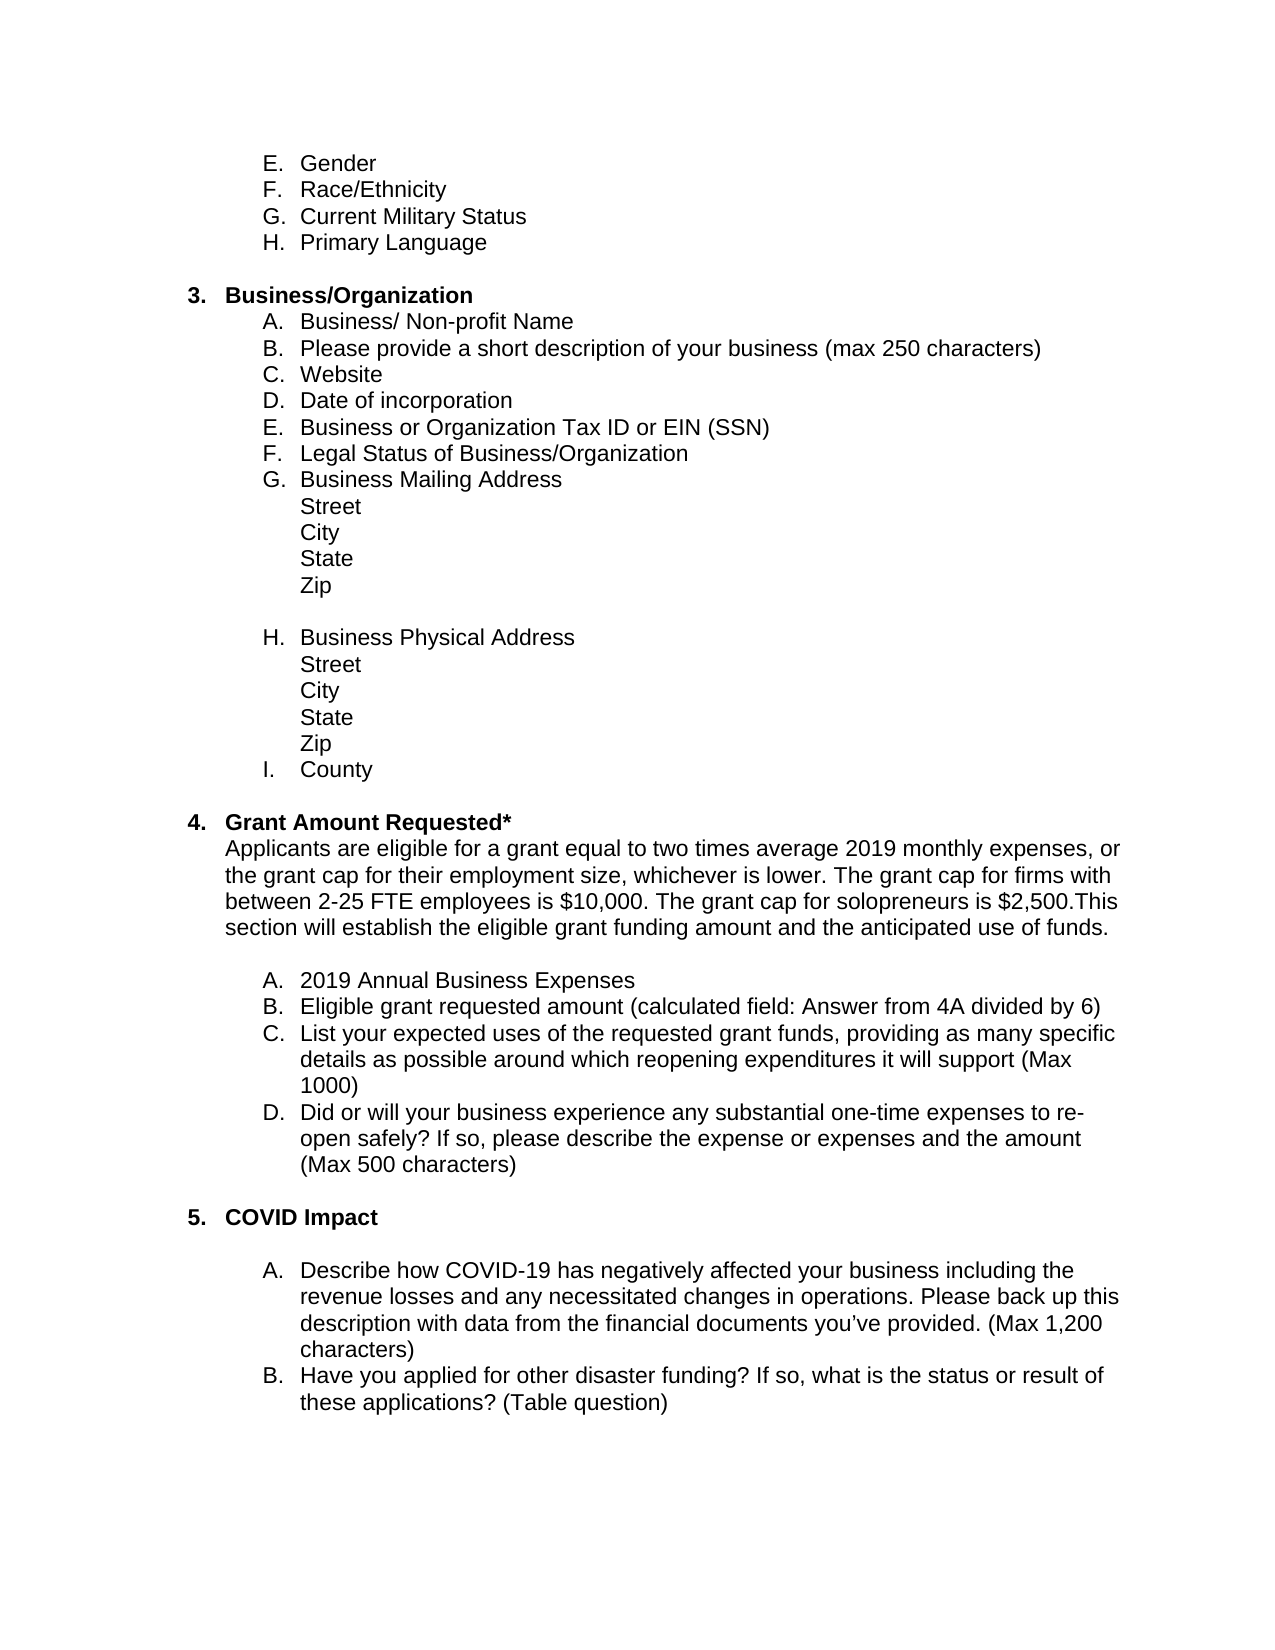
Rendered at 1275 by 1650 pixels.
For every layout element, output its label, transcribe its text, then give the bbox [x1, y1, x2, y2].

text State [300, 545, 1125, 572]
list County [262, 756, 1125, 782]
list Legal Status of Business/Organization [262, 440, 1125, 466]
list Eligible grant requested amount (calculated field: Answer from 4A divided by 6) [262, 993, 1125, 1020]
text Street [300, 651, 1125, 677]
list Website [262, 361, 1125, 387]
text Zip [300, 572, 1125, 598]
list Current Military Status [262, 203, 1125, 229]
list Describe how COVID-19 has negatively affected your business including the revenue losses and any necessitated changes in operations. Please back up this description with data from the financial documents you’ve provided. (Max 1,200 characters) [262, 1257, 1125, 1362]
text Applicants are eligible for a grant equal to two times average 2019 monthly expenses, or the grant cap for their employment size, whichever is lower. The grant cap for firms with between 2-25 FTE employees is $10,000. The grant cap for solopreneurs is $2,500.This section will establish the eligible grant funding amount and the anticipated use of funds. [225, 835, 1125, 941]
list Business/Organization [187, 282, 1125, 308]
list Business Mailing Address Street [262, 466, 1125, 519]
list Business/ Non-profit Name [262, 308, 1125, 334]
text Zip [300, 730, 1125, 756]
list 2019 Annual Business Expenses [262, 967, 1125, 993]
list Race/Ethnicity [262, 176, 1125, 203]
list Grant Amount Requested* [187, 809, 1125, 835]
list COVID Impact [187, 1204, 1125, 1231]
list Date of incorporation [262, 387, 1125, 413]
list Have you applied for other disaster funding? If so, what is the status or result of these applications? (Table question) [262, 1362, 1125, 1415]
list Business or Organization Tax ID or EIN (SSN) [262, 413, 1125, 440]
list Gender [262, 150, 1125, 176]
text City [300, 677, 1125, 703]
list Did or will your business experience any substantial one-time expenses to re-open safely? If so, please describe the expense or expenses and the amount (Max 500 characters) [262, 1099, 1125, 1178]
text City [300, 519, 1125, 545]
list Primary Language [262, 229, 1125, 255]
list Business Physical Address [262, 624, 1125, 651]
text State [300, 703, 1125, 730]
list Please provide a short description of your business (max 250 characters) [262, 334, 1125, 361]
list List your expected uses of the requested grant funds, providing as many specific details as possible around which reopening expenditures it will support (Max 1000) [262, 1020, 1125, 1099]
